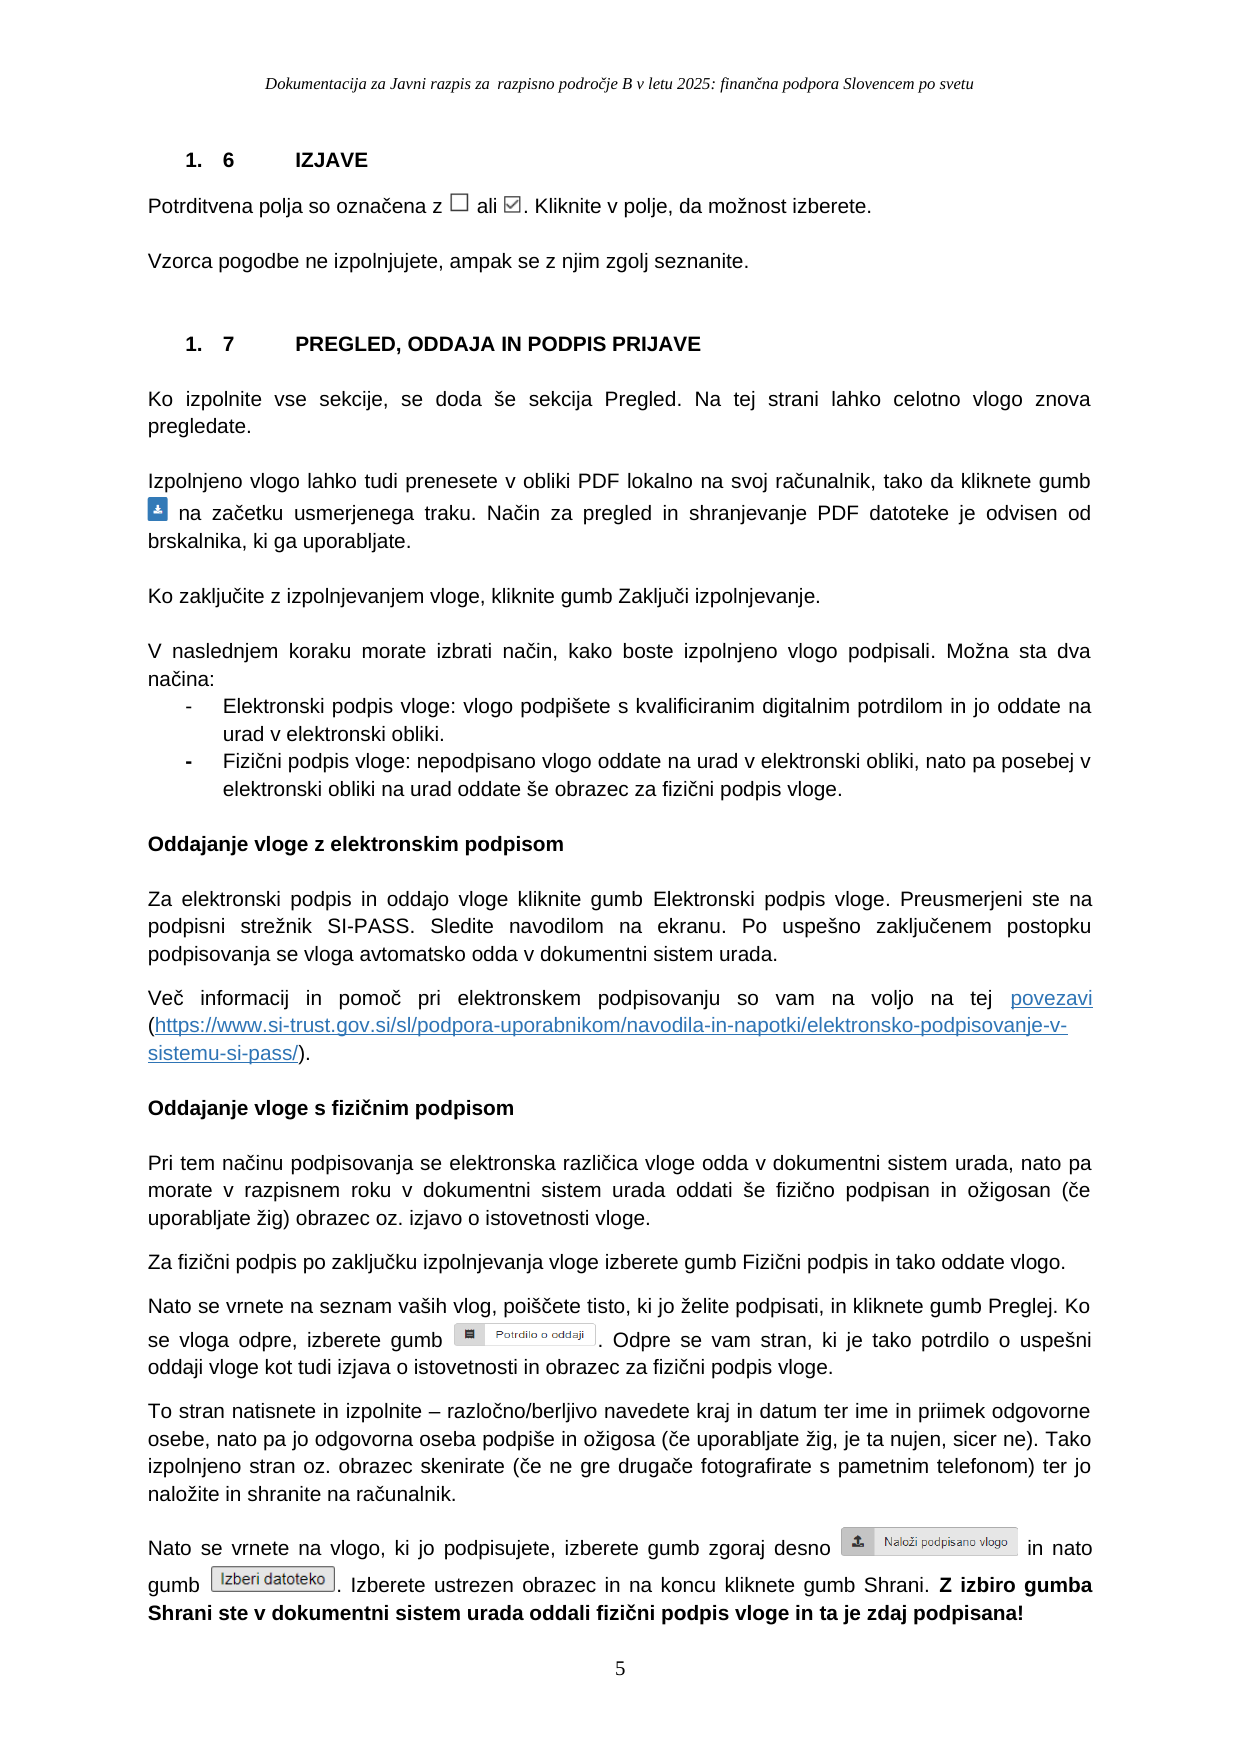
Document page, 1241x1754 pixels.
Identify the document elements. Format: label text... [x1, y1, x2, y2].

text Več informacij in pomoč pri elektronskem podpisovanju so vam na voljo na tej povezavi (https://www.si-trust.gov.si/sl/podpora-uporabnikom/navodila-in-napotki/elektronsko-podpisovanje-v-sistemu-si-pass/). [148, 986, 1093, 1064]
text To stran natisnete in izpolnite – razločno/berljivo navedete kraj in datum ter ime in priimek odgovorne osebe, nato pa jo odgovorna oseba podpiše in ožigosa (če uporabljate žig, je ta nujen, sicer ne). Tako izpolnjeno stran oz. obrazec skenirate (če ne gre drugače fotografirate s pametnim telefonom) ter jo naložite in shranite na računalnik. [148, 1399, 1093, 1506]
picture [448, 191, 471, 214]
picture [503, 195, 523, 214]
list 6 IZJAVE [185, 148, 1093, 172]
list Elektronski podpis vloge: vlogo podpišete s kvalificiranim digitalnim potrdilom in jo oddate na urad v elektronski obliki. [185, 694, 1093, 745]
text Potrditvena polja so označena z ali . Kliknite v polje, da možnost izberete. [148, 192, 1093, 218]
text Ko izpolnite vse sekcije, se doda še sekcija Pregled. Na tej strani lahko celotno vlogo znova pregledate. [148, 387, 1093, 438]
text Pri tem načinu podpisovanja se elektronska različica vloge odda v dokumentni sistem urada, nato pa morate v razpisnem roku v dokumentni sistem urada oddati še fizično podpisan in ožigosan (če uporabljate žig) obrazec oz. izjavo o istovetnosti vloge. [148, 1151, 1093, 1229]
text Oddajanje vloge z elektronskim podpisom [148, 831, 1093, 855]
text Za elektronski podpis in oddajo vloge kliknite gumb Elektronski podpis vloge. Preusmerjeni ste na podpisni strežnik SI-PASS. Sledite navodilom na ekranu. Po uspešno zaključenem postopku podpisovanja se vloga avtomatsko odda v dokumentni sistem urada. [148, 886, 1093, 965]
text Nato se vrnete na vlogo, ki jo podpisujete, izberete gumb zgoraj desno in nato gumb . Izberete ustrezen obrazec in na koncu kliknete gumb Shrani. Z izbiro gumba Shrani ste v dokumentni sistem urada oddali fizični podpis vloge in ta je zdaj podpisana! [148, 1526, 1093, 1624]
picture [840, 1525, 1018, 1556]
text Oddajanje vloge s fizičnim podpisom [148, 1096, 1093, 1119]
text V naslednjem koraku morate izbrati način, kako boste izpolnjeno vlogo podpisali. Možna sta dva načina: [148, 639, 1093, 690]
list Fizični podpis vloge: nepodpisano vlogo oddate na urad v elektronski obliki, nato pa posebej v elektronski obliki na urad oddate še obrazec za fizični podpis vloge. [185, 749, 1093, 800]
picture [452, 1321, 598, 1347]
text Ko zaključite z izpolnjevanjem vloge, kliknite gumb Zaključi izpolnjevanje. [148, 584, 1093, 608]
list 7 PREGLED, ODDAJA IN PODPIS PRIJAVE [185, 332, 1093, 356]
text Vzorca pogodbe ne izpolnjujete, ampak se z njim zgolj seznanite. [148, 249, 1093, 273]
text Izpolnjeno vlogo lahko tudi prenesete v obliki PDF lokalno na svoj računalnik, tako da kliknete gumb na začetku usmerjenega traku. Način za pregled in shranjevanje PDF datoteke je odvisen od brskalnika, ki ga uporabljate. [148, 469, 1093, 553]
text Nato se vrnete na seznam vaših vlog, poiščete tisto, ki jo želite podpisati, in kliknete gumb Preglej. Ko se vloga odpre, izberete gumb . Odpre se vam stran, ki je tako potrdilo o uspešni oddaji vloge kot tudi izjava o istovetnosti in obrazec za fizični podpis vloge. [148, 1294, 1093, 1379]
text Za fizični podpis po zaključku izpolnjevanja vloge izberete gumb Fizični podpis in tako oddate vlogo. [148, 1250, 1093, 1274]
picture [147, 497, 168, 521]
picture [208, 1563, 337, 1593]
